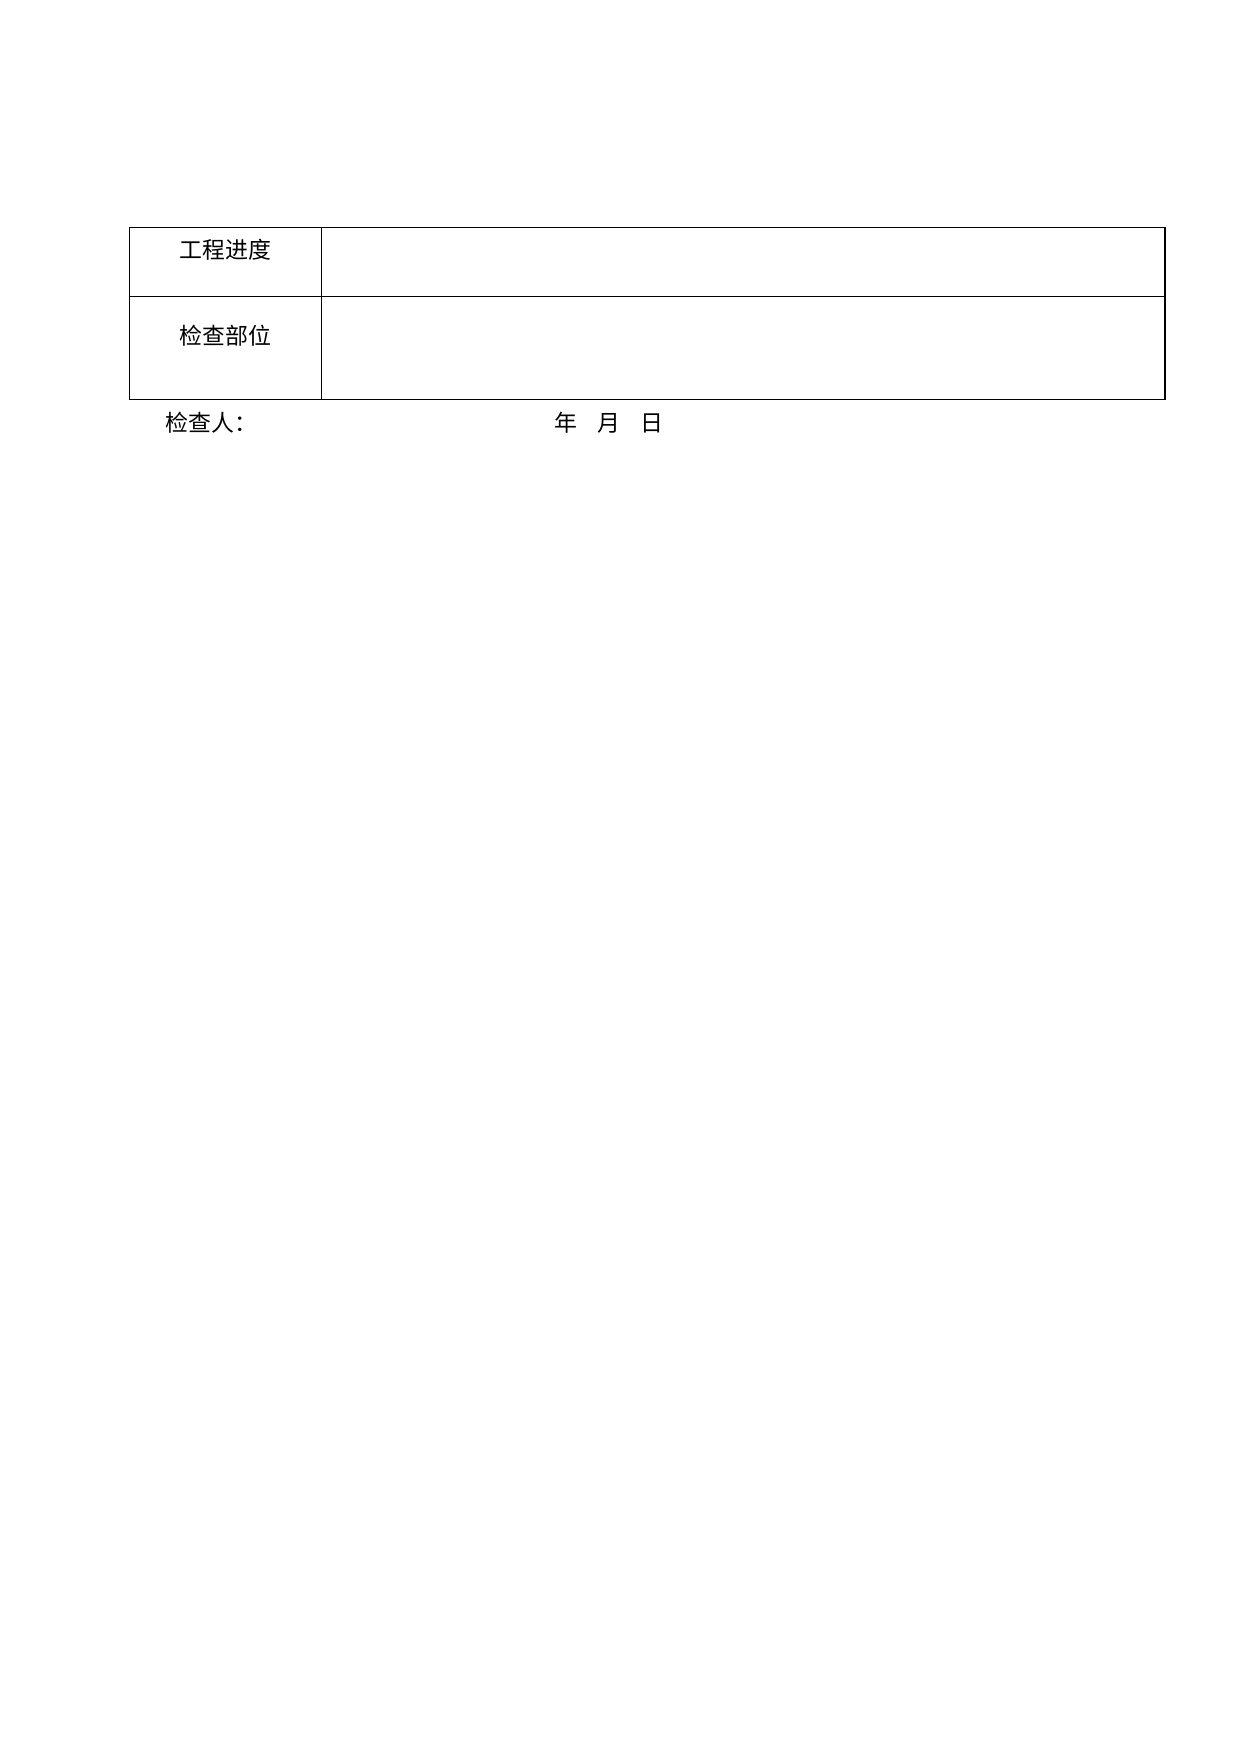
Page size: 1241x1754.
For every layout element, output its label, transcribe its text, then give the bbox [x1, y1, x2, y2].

table_cell [322, 228, 1164, 296]
table_cell 工程进度 [130, 228, 321, 296]
text 检查人： 年 月 日 [165, 400, 1081, 443]
table_cell 检查部位 [130, 297, 321, 399]
table_cell [322, 297, 1164, 399]
